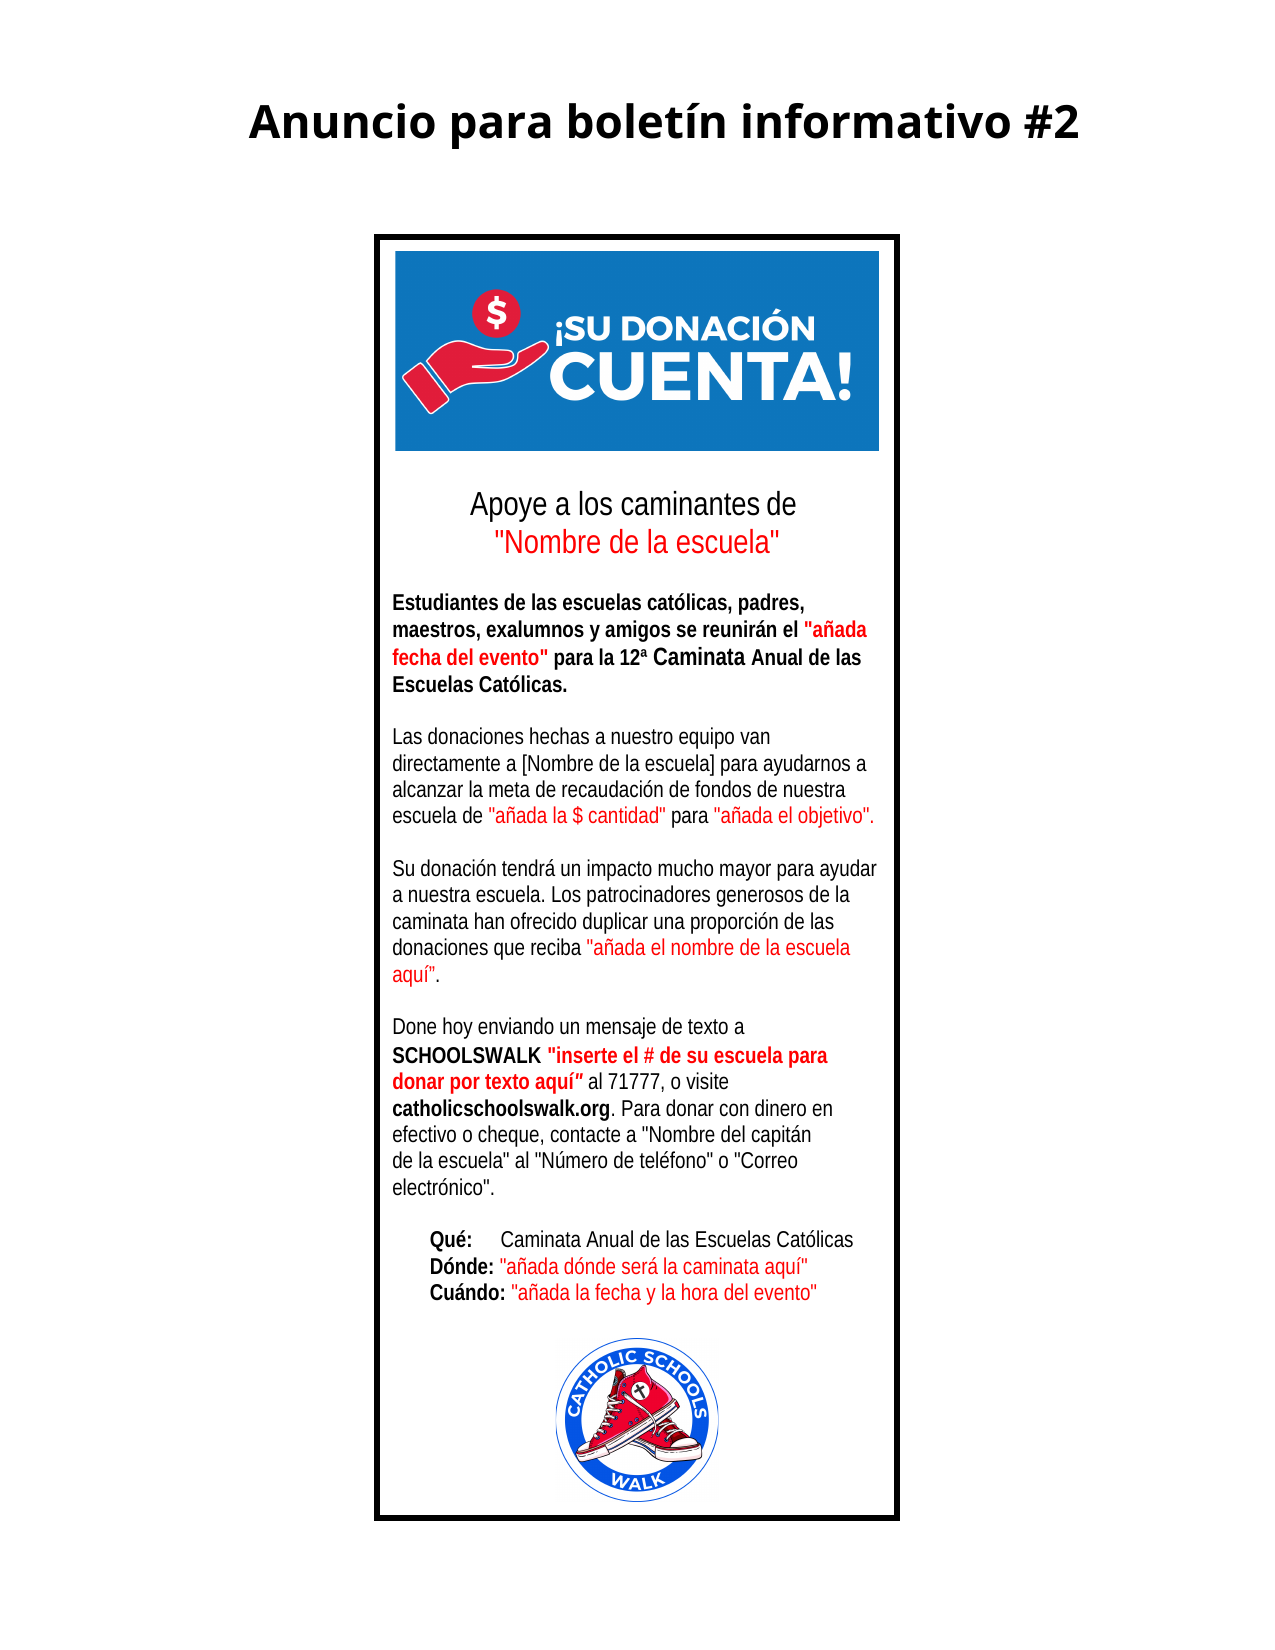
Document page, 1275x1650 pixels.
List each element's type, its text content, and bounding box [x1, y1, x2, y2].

text Anuncio para boletín informativo #2 [187, 90, 1087, 152]
picture [395, 251, 879, 451]
picture [555, 1338, 719, 1502]
